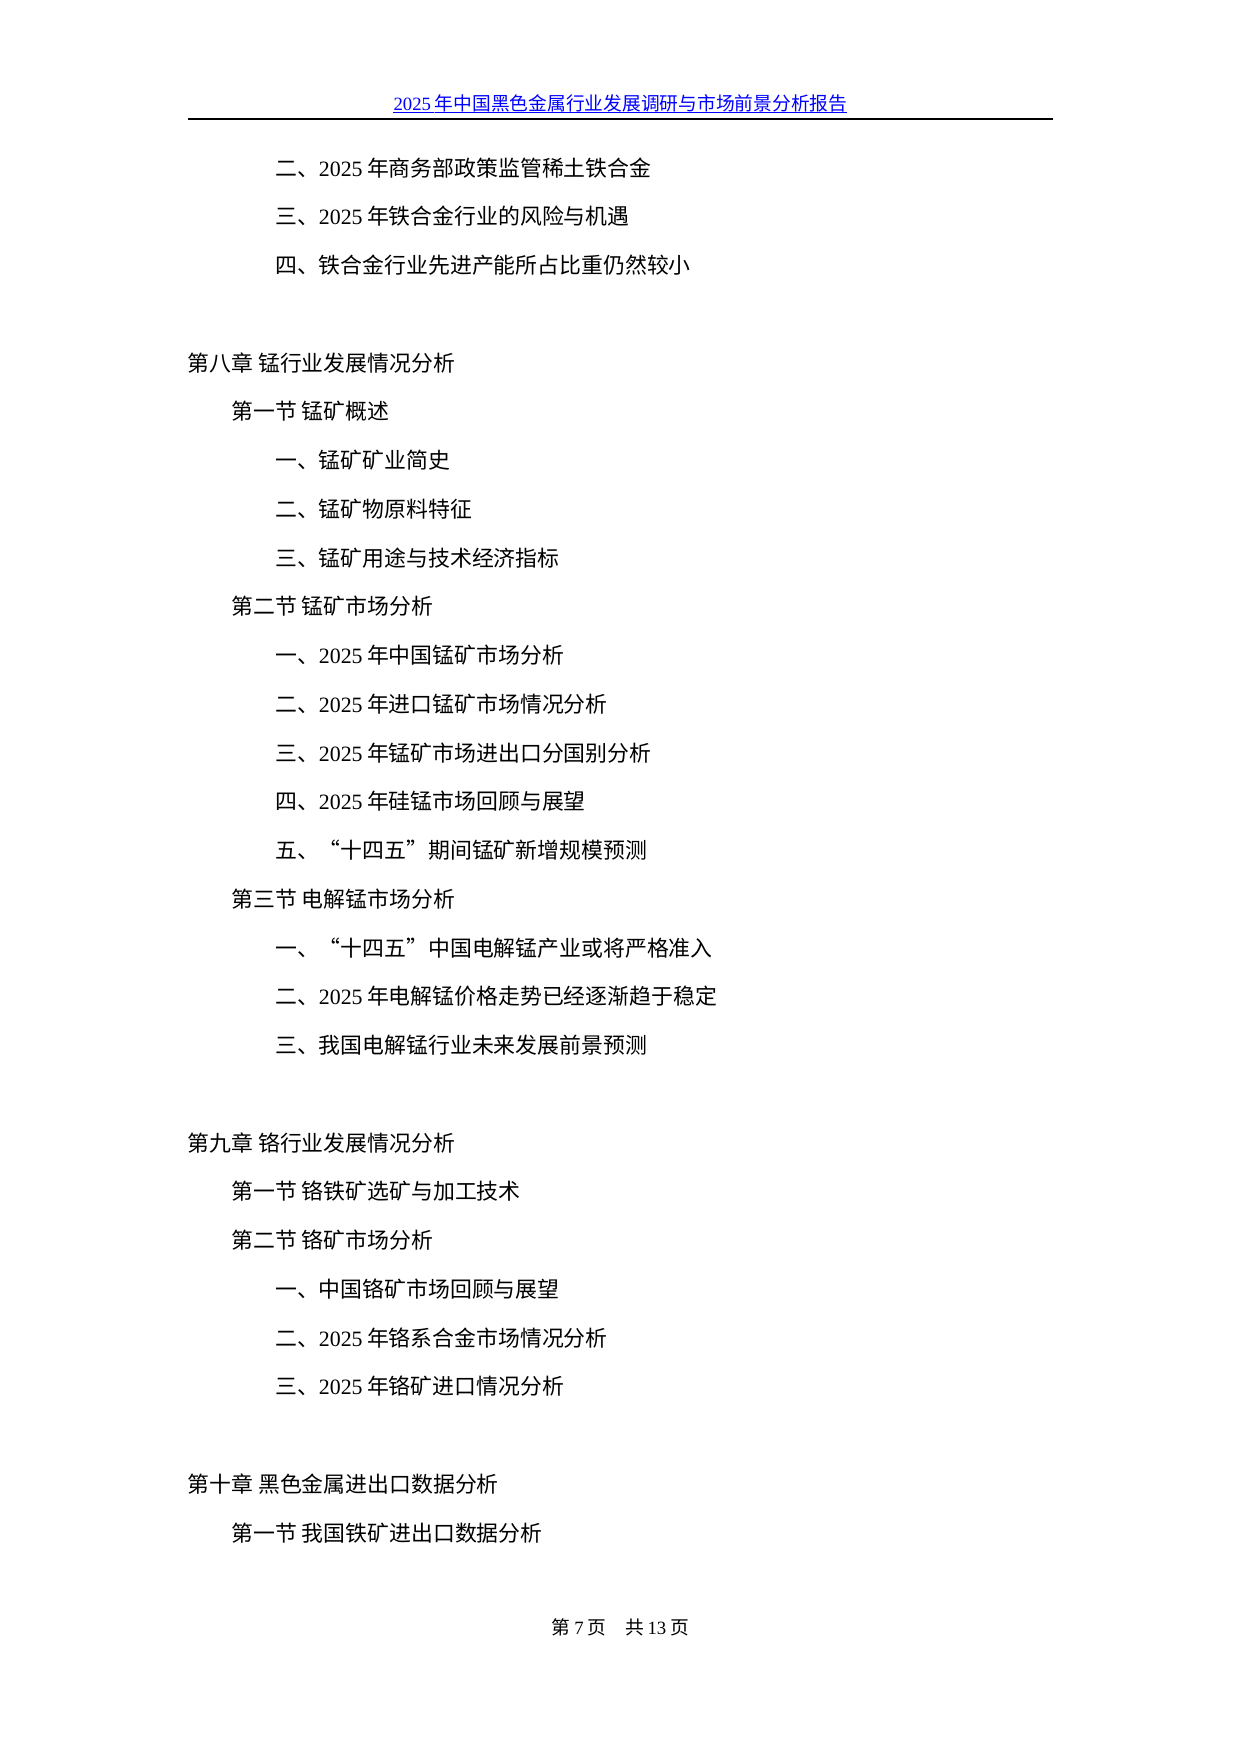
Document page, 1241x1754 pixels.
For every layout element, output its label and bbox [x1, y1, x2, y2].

text [187, 150, 1053, 1548]
